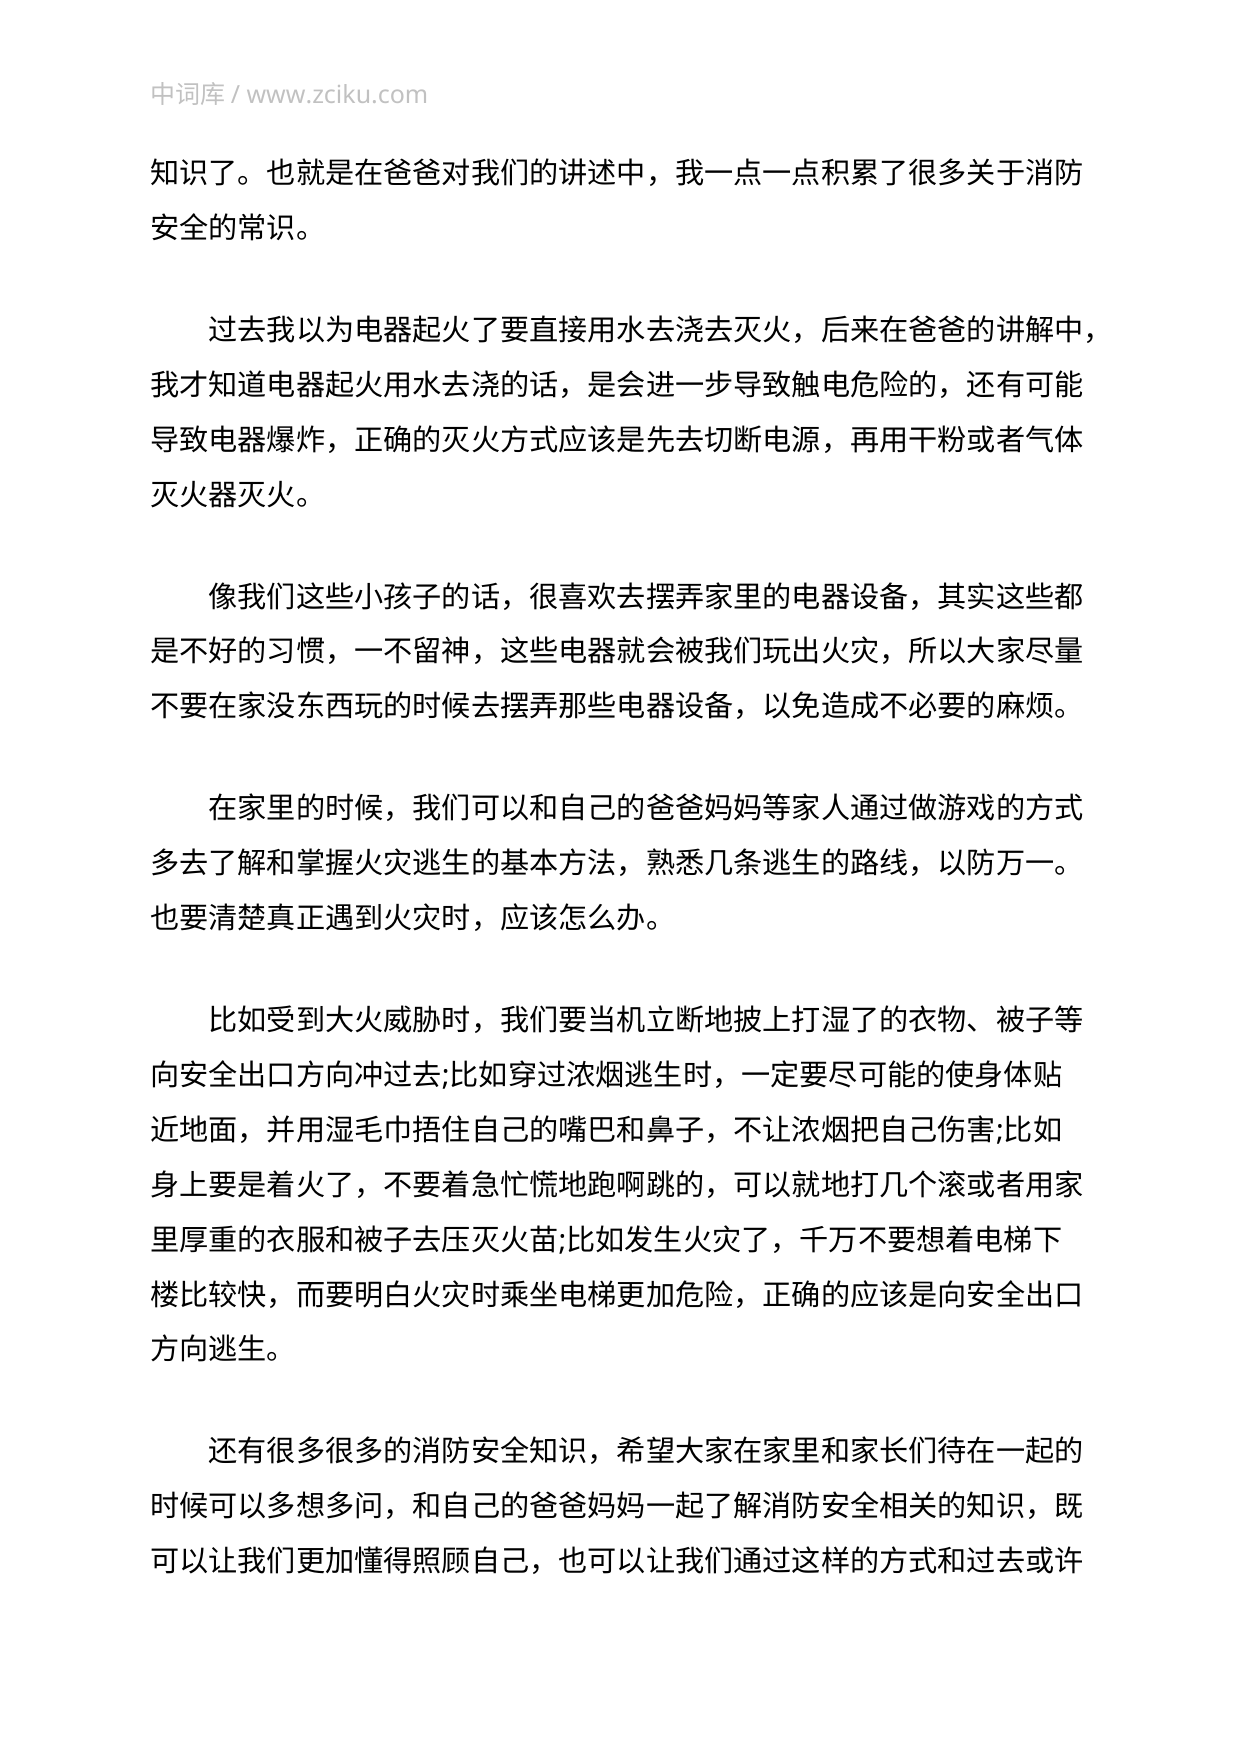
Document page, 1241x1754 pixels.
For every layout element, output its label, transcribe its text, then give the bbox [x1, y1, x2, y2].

text 在家里的时候，我们可以和自己的爸爸妈妈等家人通过做游戏的方式多去了解和掌握火灾逃生的基本方法，熟悉几条逃生的路线，以防万一。也要清楚真正遇到火灾时，应该怎么办。 [150, 785, 1090, 937]
text 比如受到大火威胁时，我们要当机立断地披上打湿了的衣物、被子等向安全出口方向冲过去;比如穿过浓烟逃生时，一定要尽可能的使身体贴近地面，并用湿毛巾捂住自己的嘴巴和鼻子，不让浓烟把自己伤害;比如身上要是着火了，不要着急忙慌地跑啊跳的，可以就地打几个滚或者用家里厚重的衣服和被子去压灭火苗;比如发生火灾了，千万不要想着电梯下楼比较快，而要明白火灾时乘坐电梯更加危险，正确的应该是向安全出口方向逃生。 [150, 996, 1090, 1368]
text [150, 1428, 1090, 1580]
text 过去我以为电器起火了要直接用水去浇去灭火，后来在爸爸的讲解中，我才知道电器起火用水去浇的话，是会进一步导致触电危险的，还有可能导致电器爆炸，正确的灭火方式应该是先去切断电源，再用干粉或者气体灭火器灭火。 [150, 307, 1090, 514]
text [150, 150, 1090, 247]
text 像我们这些小孩子的话，很喜欢去摆弄家里的电器设备，其实这些都是不好的习惯，一不留神，这些电器就会被我们玩出火灾，所以大家尽量不要在家没东西玩的时候去摆弄那些电器设备，以免造成不必要的麻烦。 [150, 573, 1090, 725]
